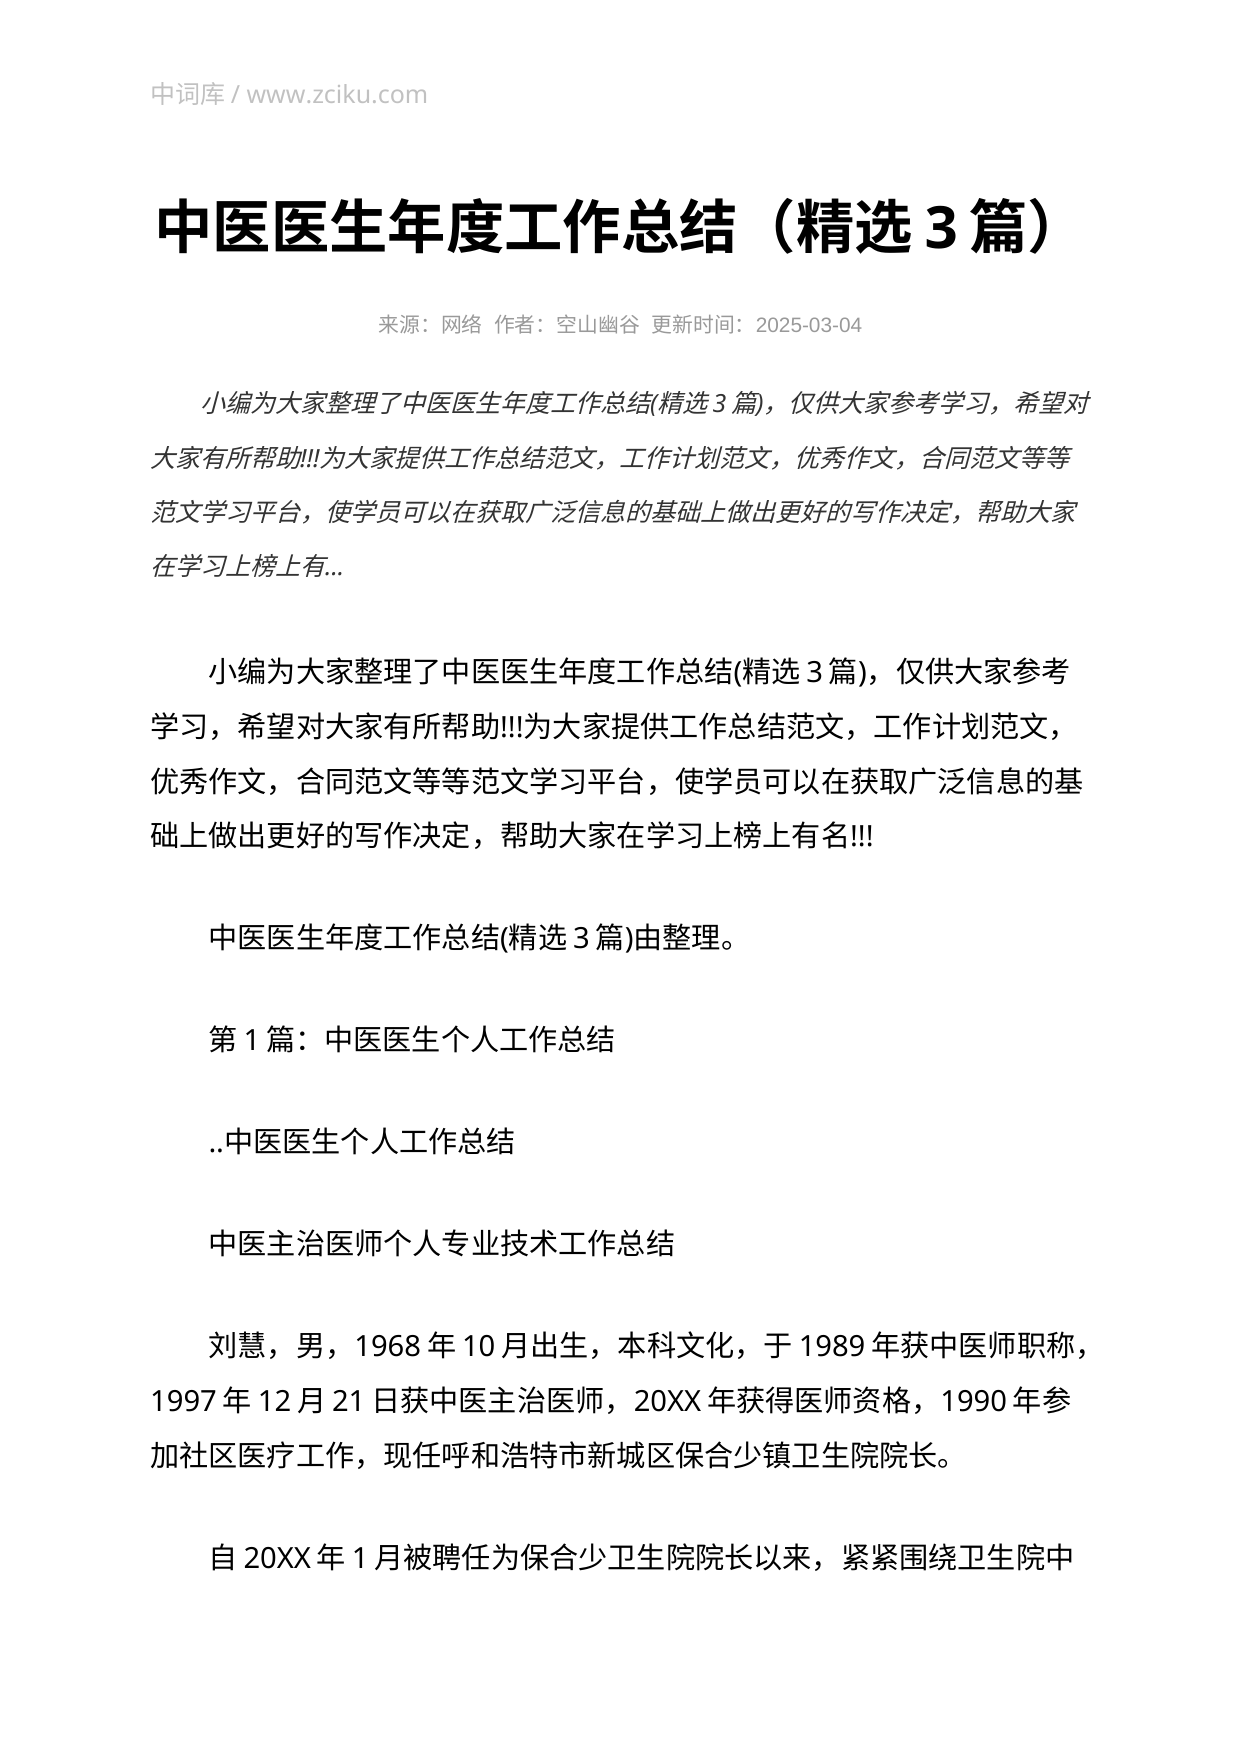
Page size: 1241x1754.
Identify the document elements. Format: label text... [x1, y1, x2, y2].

text ..中医医生个人工作总结 [150, 1119, 1090, 1161]
subtitle 中医医生年度工作总结（精选3篇） [150, 181, 1090, 266]
text 小编为大家整理了中医医生年度工作总结(精选3篇)，仅供大家参考学习，希望对大家有所帮助!!!为大家提供工作总结范文，工作计划范文，优秀作文，合同范文等等范文学习平台，使学员可以在获取广泛信息的基础上做出更好的写作决定，帮助大家在学习上榜上有名!!! [150, 648, 1090, 855]
text 来源：网络 作者：空山幽谷 更新时间：2025-03-04 [150, 313, 1090, 337]
text 中医医生年度工作总结(精选3篇)由整理。 [150, 915, 1090, 957]
text 刘慧，男，1968年10月出生，本科文化，于1989年获中医师职称，1997年12月21日获中医主治医师，20XX年获得医师资格，1990年参加社区医疗工作，现任呼和浩特市新城区保合少镇卫生院院长。 [150, 1323, 1090, 1475]
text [150, 1534, 1090, 1577]
text 小编为大家整理了中医医生年度工作总结(精选3篇)，仅供大家参考学习，希望对大家有所帮助!!!为大家提供工作总结范文，工作计划范文，优秀作文，合同范文等等范文学习平台，使学员可以在获取广泛信息的基础上做出更好的写作决定，帮助大家在学习上榜上有... [150, 384, 1090, 583]
text 中医主治医师个人专业技术工作总结 [150, 1221, 1090, 1263]
text 第1篇：中医医生个人工作总结 [150, 1017, 1090, 1059]
